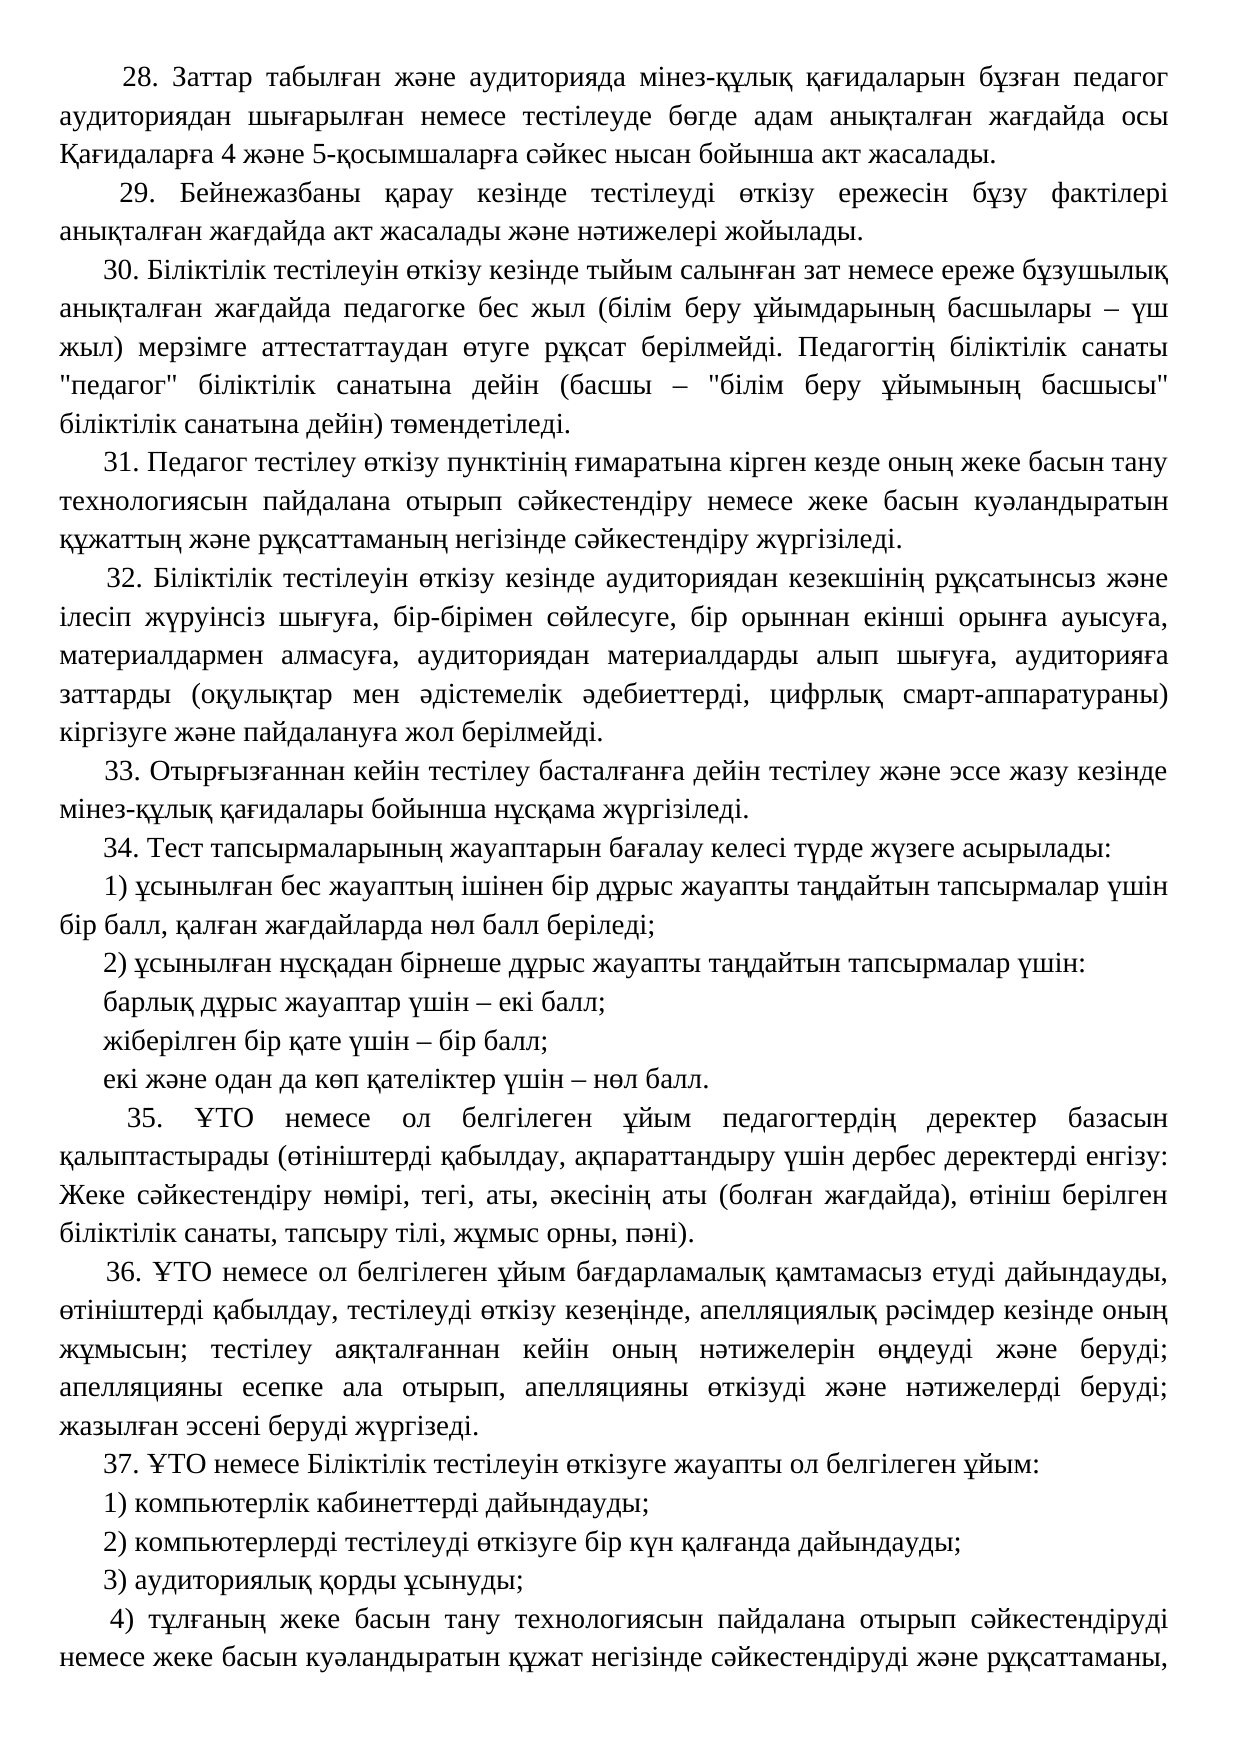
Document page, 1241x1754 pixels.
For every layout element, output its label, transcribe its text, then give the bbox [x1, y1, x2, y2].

text 33. Отырғызғаннан кейін тестілеу басталғанға дейін тестілеу және эссе жазу кезінде мінез-құлық қағидалары бойынша нұсқама жүргізіледі. [59, 753, 1169, 825]
text 29. Бейнежазбаны қарау кезінде тестілеуді өткізу ережесін бұзу фактілері анықталған жағдайда акт жасалады және нәтижелері жойылады. [59, 175, 1169, 247]
text 2) ұсынылған нұсқадан бірнеше дұрыс жауапты таңдайтын тапсырмалар үшін: [59, 946, 1169, 979]
text 31. Педагог тестілеу өткізу пунктінің ғимаратына кірген кезде оның жеке басын тану технологиясын пайдалана отырып сәйкестендіру немесе жеке басын куәландыратын құжаттың және рұқсаттаманың негізінде сәйкестендіру жүргізіледі. [59, 444, 1169, 555]
text барлық дұрыс жауаптар үшін – екі балл; [59, 984, 1169, 1018]
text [59, 1601, 1169, 1673]
text 28. Заттар табылған және аудиторияда мінез-құлық қағидаларын бұзған педагог аудиториядан шығарылған немесе тестілеуде бөгде адам анықталған жағдайда осы Қағидаларға 4 және 5-қосымшаларға сәйкес нысан бойынша акт жасалады. [59, 59, 1169, 170]
text жіберілген бір қате үшін – бір балл; [59, 1023, 1169, 1056]
text 30. Біліктілік тестілеуін өткізу кезінде тыйым салынған зат немесе ереже бұзушылық анықталған жағдайда педагогке бес жыл (білім беру ұйымдарының басшылары – үш жыл) мерзімге аттестаттаудан өтуге рұқсат берілмейді. Педагогтің біліктілік санаты "педагог" біліктілік санатына дейін (басшы – "білім беру ұйымының басшысы" біліктілік санатына дейін) төмендетіледі. [59, 252, 1169, 439]
text 2) компьютерлерді тестілеуді өткізуге бір күн қалғанда дайындауды; [59, 1524, 1169, 1557]
text 1) компьютерлік кабинеттерді дайындауды; [59, 1485, 1169, 1519]
text 32. Біліктілік тестілеуін өткізу кезінде аудиториядан кезекшінің рұқсатынсыз және ілесіп жүруінсіз шығуға, бір-бірімен сөйлесуге, бір орыннан екінші орынға ауысуға, материалдармен алмасуға, аудиториядан материалдарды алып шығуға, аудиторияға заттарды (оқулықтар мен әдістемелік әдебиеттерді, цифрлық смарт-аппаратураны) кіргізуге және пайдалануға жол берілмейді. [59, 560, 1169, 748]
text 34. Тест тапсырмаларының жауаптарын бағалау келесі түрде жүзеге асырылады: [59, 830, 1169, 863]
text 1) ұсынылған бес жауаптың ішінен бір дұрыс жауапты таңдайтын тапсырмалар үшін бір балл, қалған жағдайларда нөл балл беріледі; [59, 868, 1169, 941]
text 37. ҰТО немесе Біліктілік тестілеуін өткізуге жауапты ол белгілеген ұйым: [59, 1447, 1169, 1480]
text 3) аудиториялық қорды ұсынуды; [59, 1562, 1169, 1596]
text екі және одан да көп қателіктер үшін – нөл балл. [59, 1061, 1169, 1095]
text 36. ҰТО немесе ол белгілеген ұйым бағдарламалық қамтамасыз етуді дайындауды, өтініштерді қабылдау, тестілеуді өткізу кезеңінде, апелляциялық рәсімдер кезінде оның жұмысын; тестілеу аяқталғаннан кейін оның нәтижелерін өңдеуді және беруді; апелляцияны есепке ала отырып, апелляцияны өткізуді және нәтижелерді беруді; жазылған эссені беруді жүргізеді. [59, 1254, 1169, 1442]
text 35. ҰТО немесе ол белгілеген ұйым педагогтердің деректер базасын қалыптастырады (өтініштерді қабылдау, ақпараттандыру үшін дербес деректерді енгізу: Жеке сәйкестендіру нөмірі, тегі, аты, әкесінің аты (болған жағдайда), өтініш берілген біліктілік санаты, тапсыру тілі, жұмыс орны, пәні). [59, 1100, 1169, 1249]
